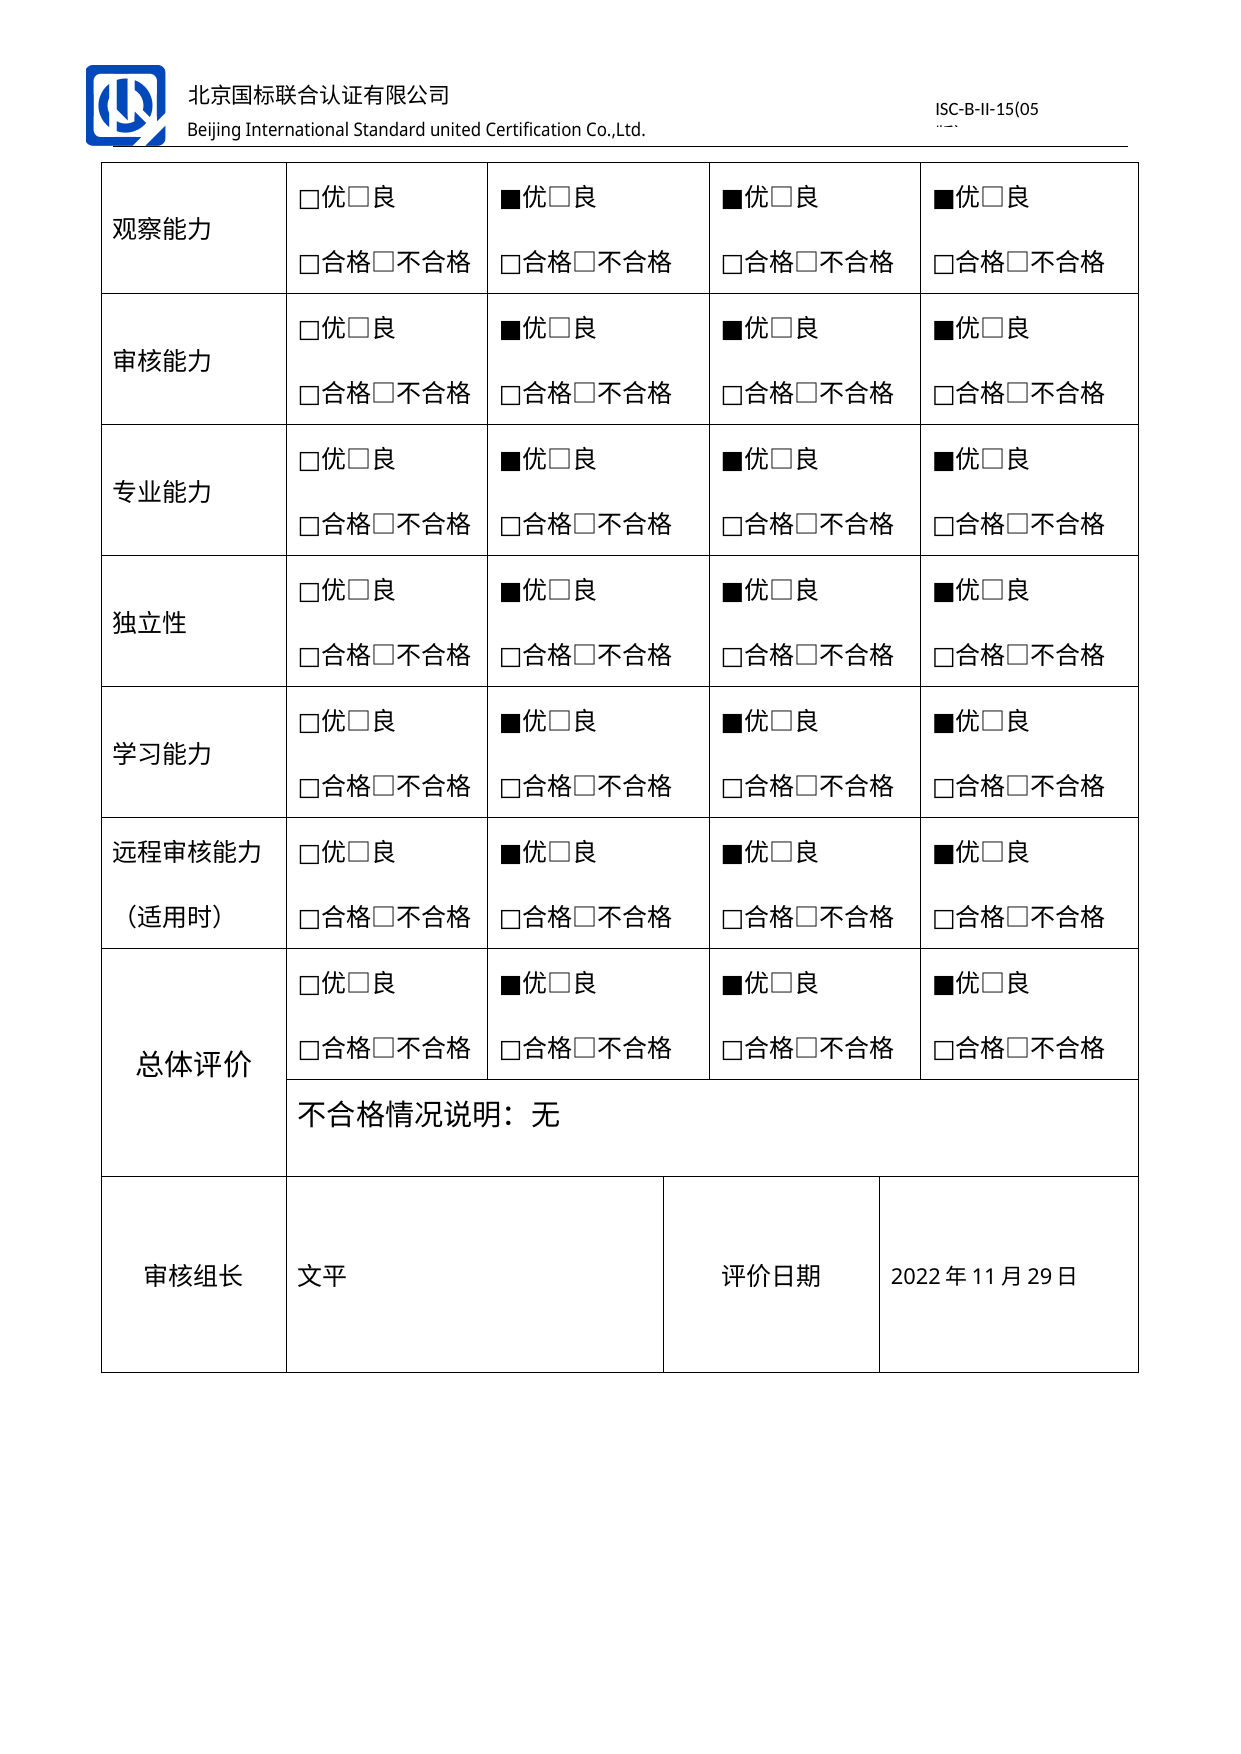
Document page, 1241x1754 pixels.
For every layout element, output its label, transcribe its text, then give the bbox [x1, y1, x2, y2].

table_cell 独立性 [102, 556, 286, 686]
table_cell ■优□良 □合格□不合格 [710, 556, 920, 686]
table_cell ■优□良 □合格□不合格 [921, 949, 1138, 1079]
table_cell 远程审核能力 （适用时） [102, 818, 286, 948]
table_cell ■优□良 □合格□不合格 [921, 687, 1138, 817]
table_cell □优□良 □合格□不合格 [287, 687, 487, 817]
table_cell 观察能力 [102, 163, 286, 293]
table_cell □优□良 □合格□不合格 [287, 163, 487, 293]
table_cell 文平 [287, 1177, 663, 1372]
table_cell ■优□良 □合格□不合格 [921, 556, 1138, 686]
table_cell □优□良 □合格□不合格 [287, 294, 487, 424]
table_cell ■优□良 □合格□不合格 [710, 949, 920, 1079]
table_cell 2022年11月29日 [880, 1177, 1138, 1372]
picture [86, 65, 166, 146]
table_cell ■优□良 □合格□不合格 [921, 425, 1138, 555]
table_cell □优□良 □合格□不合格 [287, 425, 487, 555]
table_cell ■优□良 □合格□不合格 [488, 425, 709, 555]
table_cell ■优□良 □合格□不合格 [710, 687, 920, 817]
table_cell □优□良 □合格□不合格 [287, 949, 487, 1079]
table_cell ■优□良 □合格□不合格 [710, 818, 920, 948]
table_cell ■优□良 □合格□不合格 [921, 818, 1138, 948]
table_cell ■优□良 □合格□不合格 [921, 163, 1138, 293]
table_cell □优□良 □合格□不合格 [287, 818, 487, 948]
table_cell 总体评价 [102, 949, 286, 1176]
table_cell □优□良 □合格□不合格 [287, 556, 487, 686]
table_cell 审核组长 [102, 1177, 286, 1372]
table_cell 审核能力 [102, 294, 286, 424]
table_cell ■优□良 □合格□不合格 [488, 294, 709, 424]
table_cell 不合格情况说明：无 [287, 1080, 1138, 1176]
table_cell 评价日期 [664, 1177, 879, 1372]
table_cell ■优□良 □合格□不合格 [710, 163, 920, 293]
table_cell ■优□良 □合格□不合格 [488, 556, 709, 686]
table_cell ■优□良 □合格□不合格 [710, 294, 920, 424]
table_cell ■优□良 □合格□不合格 [488, 687, 709, 817]
table_cell 专业能力 [102, 425, 286, 555]
table_cell 学习能力 [102, 687, 286, 817]
table_cell ■优□良 □合格□不合格 [488, 949, 709, 1079]
table_cell ■优□良 □合格□不合格 [488, 163, 709, 293]
table_cell ■优□良 □合格□不合格 [921, 294, 1138, 424]
table_cell ■优□良 □合格□不合格 [488, 818, 709, 948]
table_cell ■优□良 □合格□不合格 [710, 425, 920, 555]
